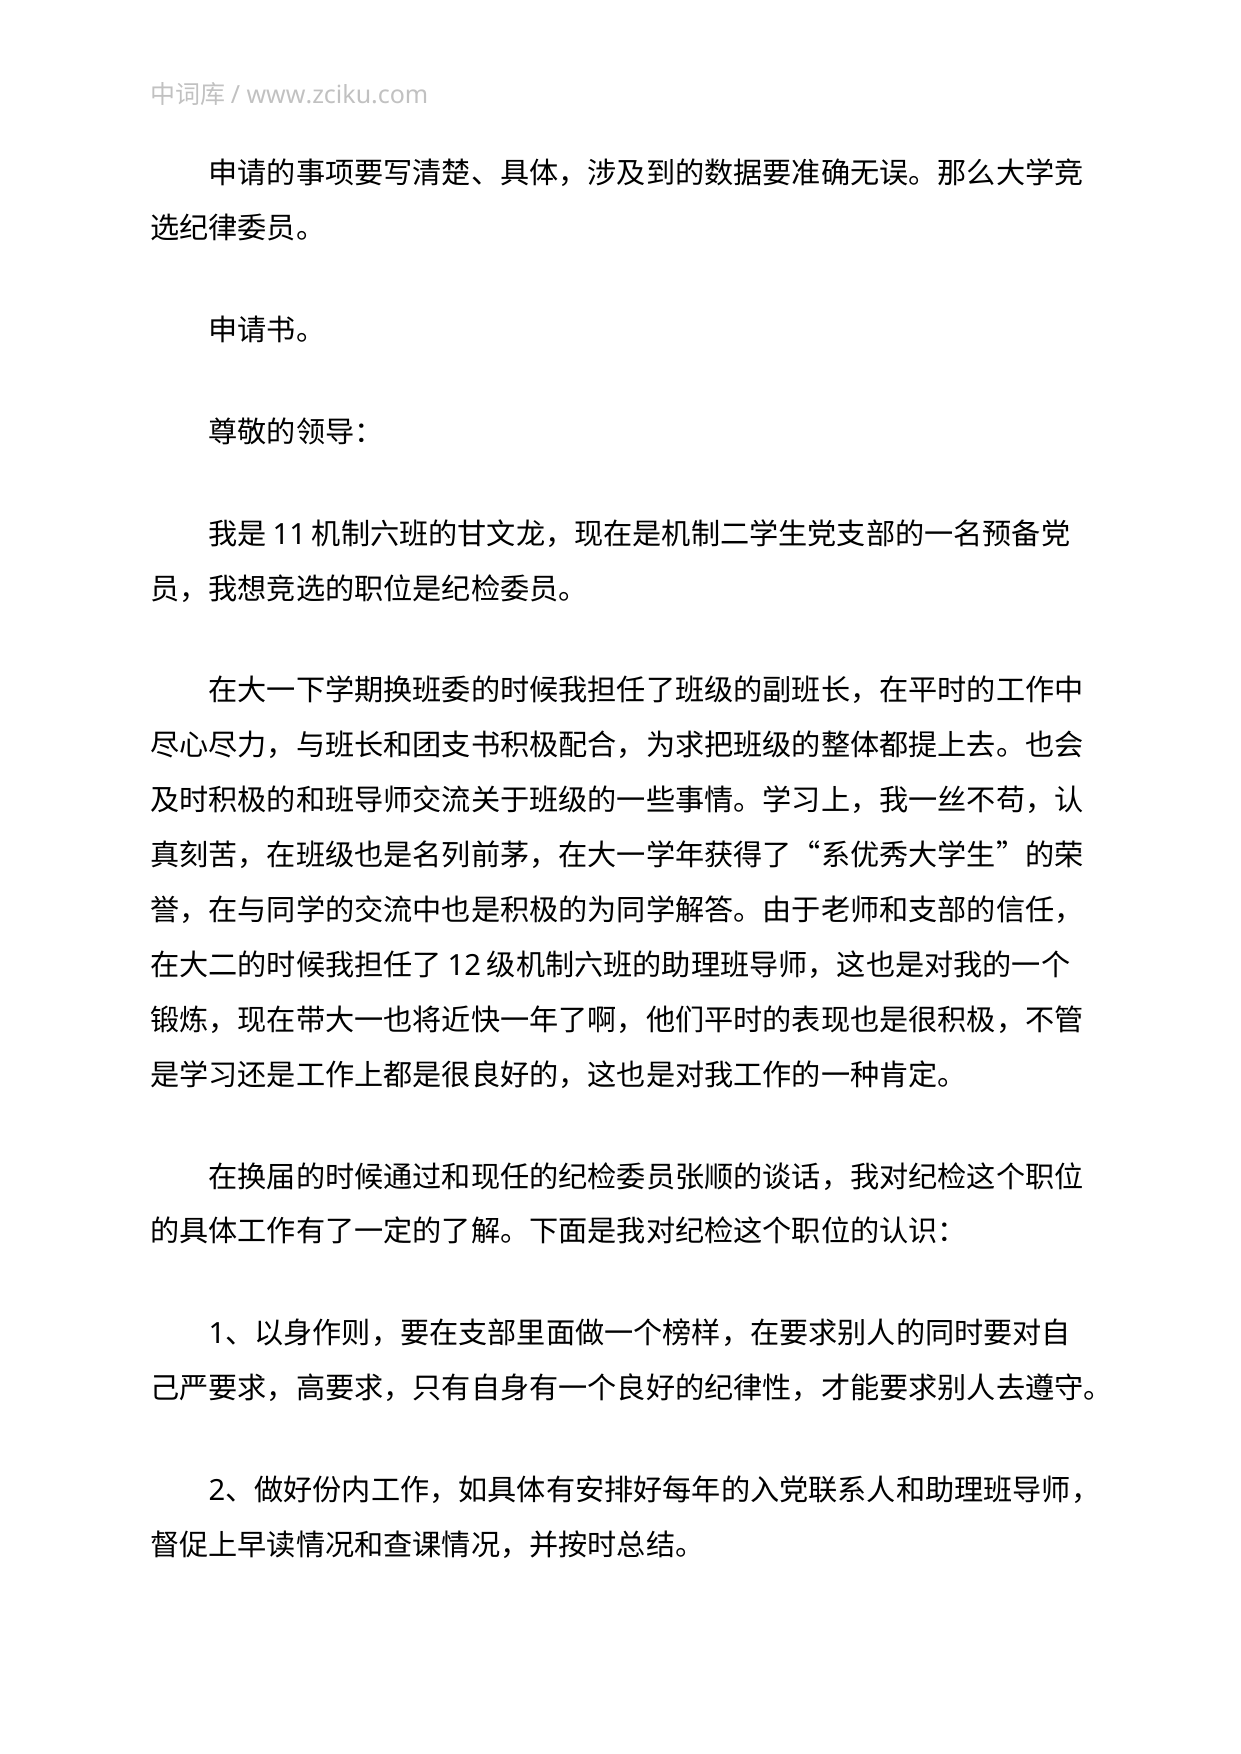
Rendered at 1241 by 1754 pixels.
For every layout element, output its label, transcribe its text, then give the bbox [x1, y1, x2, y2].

text 在大一下学期换班委的时候我担任了班级的副班长，在平时的工作中尽心尽力，与班长和团支书积极配合，为求把班级的整体都提上去。也会及时积极的和班导师交流关于班级的一些事情。学习上，我一丝不苟，认真刻苦，在班级也是名列前茅，在大一学年获得了“系优秀大学生”的荣誉，在与同学的交流中也是积极的为同学解答。由于老师和支部的信任，在大二的时候我担任了12级机制六班的助理班导师，这也是对我的一个锻炼，现在带大一也将近快一年了啊，他们平时的表现也是很积极，不管是学习还是工作上都是很良好的，这也是对我工作的一种肯定。 [150, 667, 1090, 1094]
text 我是11机制六班的甘文龙，现在是机制二学生党支部的一名预备党员，我想竞选的职位是纪检委员。 [150, 510, 1090, 607]
text 1、以身作则，要在支部里面做一个榜样，在要求别人的同时要对自己严要求，高要求，只有自身有一个良好的纪律性，才能要求别人去遵守。 [150, 1310, 1090, 1407]
text 申请书。 [150, 307, 1090, 349]
text 在换届的时候通过和现任的纪检委员张顺的谈话，我对纪检这个职位的具体工作有了一定的了解。下面是我对纪检这个职位的认识： [150, 1153, 1090, 1250]
text 2、做好份内工作，如具体有安排好每年的入党联系人和助理班导师，督促上早读情况和查课情况，并按时总结。 [150, 1467, 1090, 1564]
text 申请的事项要写清楚、具体，涉及到的数据要准确无误。那么大学竞选纪律委员。 [150, 150, 1090, 247]
text 尊敬的领导： [150, 408, 1090, 451]
